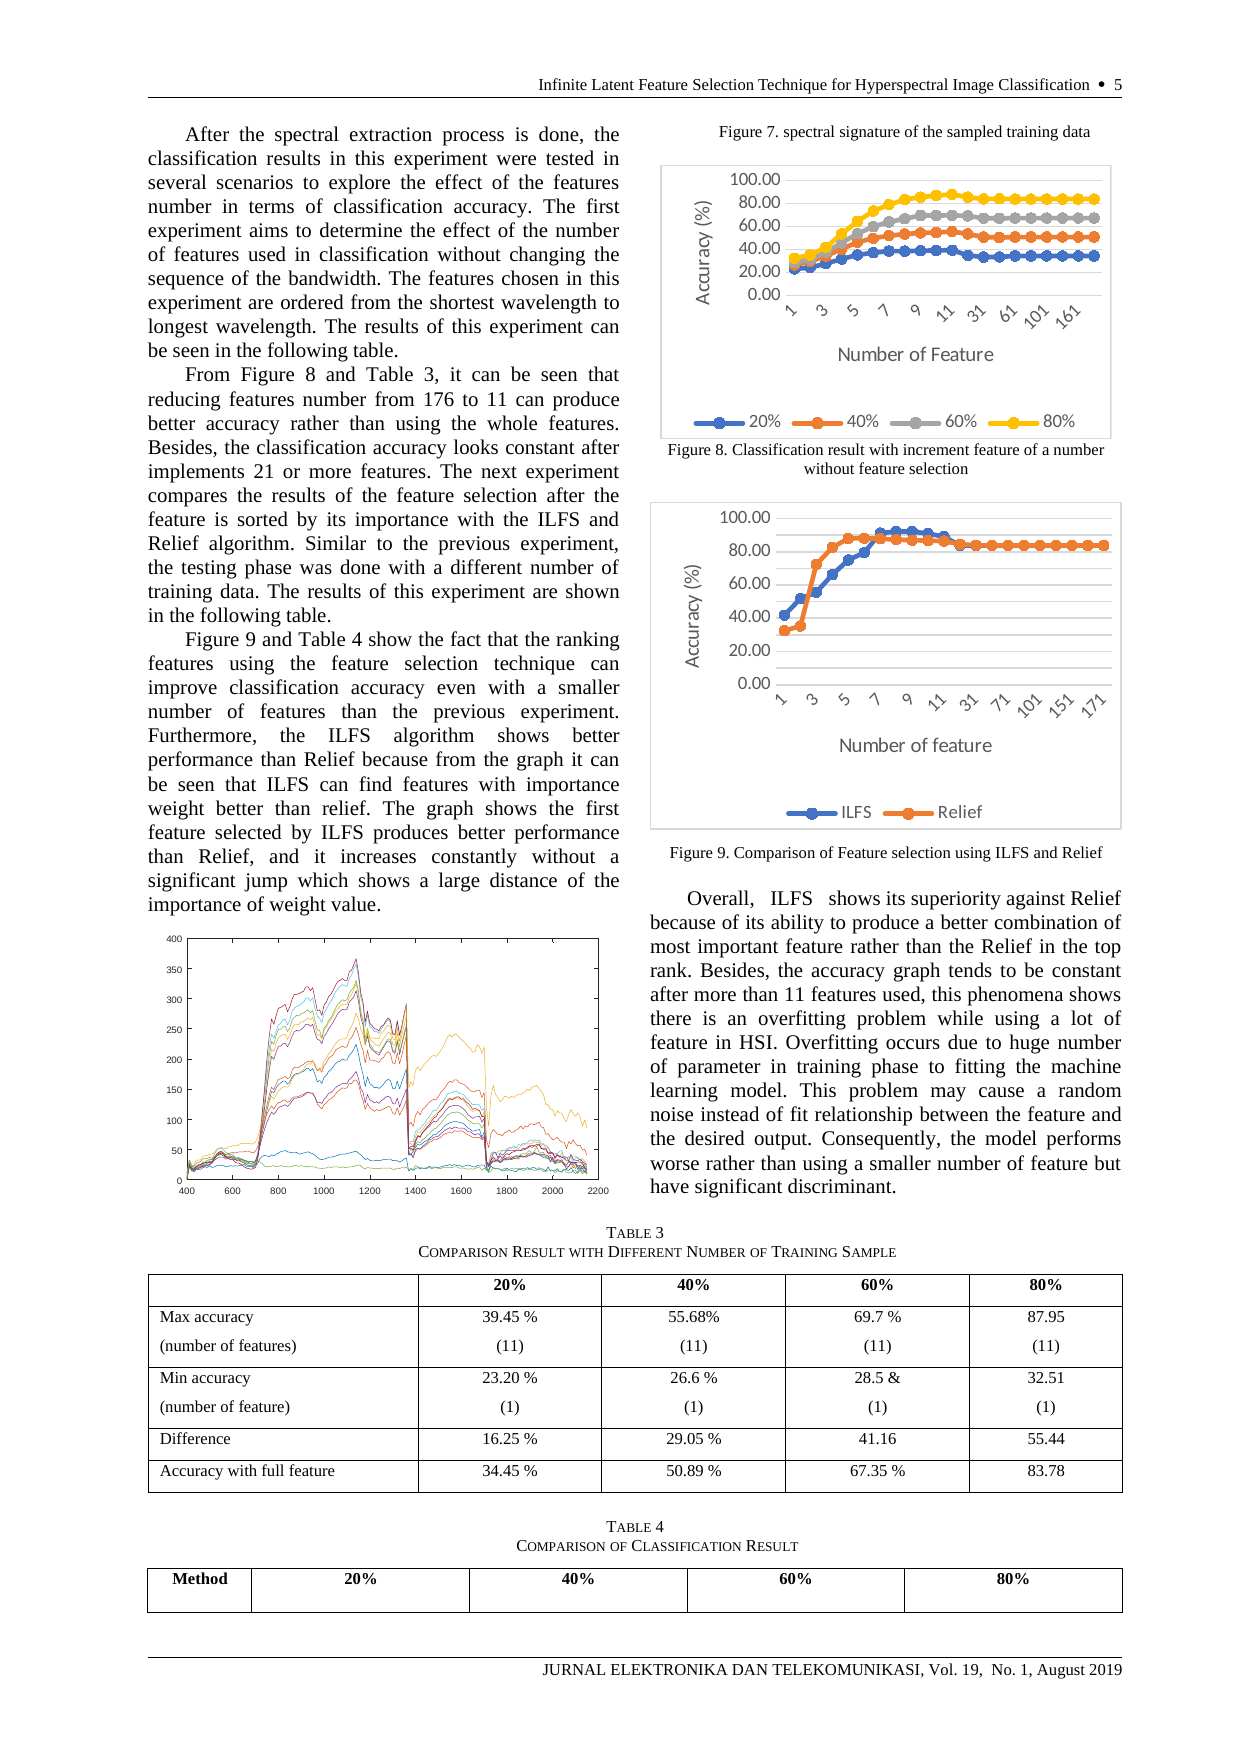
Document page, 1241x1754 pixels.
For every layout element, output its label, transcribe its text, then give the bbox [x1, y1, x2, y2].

table_cell 34.45 % [419, 1461, 601, 1492]
table_cell 29.05 % [602, 1429, 785, 1460]
table_cell Accuracy with full feature [149, 1461, 418, 1492]
table_header 40% [602, 1275, 785, 1306]
table_cell 87.95 (11) [970, 1307, 1122, 1367]
text Table 4 [148, 1517, 1122, 1536]
table_cell Min accuracy (number of feature) [149, 1368, 418, 1427]
table_header Method [148, 1569, 251, 1612]
table_cell 23.20 % (1) [419, 1368, 601, 1427]
table_cell 83.78 [970, 1461, 1122, 1492]
text Figure 7. spectral signature of the sampled training data [650, 122, 1122, 141]
text Figure 9. Comparison of Feature selection using ILFS and Relief [650, 842, 1122, 862]
text Figure 8. Classification result with increment feature of a number without feature selection [650, 439, 1122, 478]
text Table 3 [148, 1223, 1122, 1242]
table_cell Max accuracy (number of features) [149, 1307, 418, 1367]
table_cell 69.7 % (11) [786, 1307, 969, 1367]
text Figure 9 and Table 4 show the fact that the ranking features using the feature selection technique can improve classification accuracy even with a smaller number of features than the previous experiment. Furthermore, the ILFS algorithm shows better performance than Relief because from the graph it can be seen that ILFS can find features with importance weight better than relief. The graph shows the first feature selected by ILFS produces better performance than Relief, and it increases constantly without a significant jump which shows a large distance of the importance of weight value. [148, 627, 620, 916]
table_cell 55.68% (11) [602, 1307, 785, 1367]
text Comparison of Classification Result [148, 1536, 1122, 1555]
text From Figure 8 and Table 3, it can be seen that reducing features number from 176 to 11 can produce better accuracy rather than using the whole features. Besides, the classification accuracy looks constant after implements 21 or more features. The next experiment compares the results of the feature selection after the feature is sorted by its importance with the ILFS and Relief algorithm. Similar to the previous experiment, the testing phase was done with a different number of training data. The results of this experiment are shown in the following table. [148, 362, 620, 627]
table_cell Difference [149, 1429, 418, 1460]
table_cell 41.16 [786, 1429, 969, 1460]
table_header 40% [470, 1569, 687, 1612]
table_cell 28.5 & (1) [786, 1368, 969, 1427]
table_cell 67.35 % [786, 1461, 969, 1492]
table_cell 16.25 % [419, 1429, 601, 1460]
table_header [149, 1275, 418, 1306]
table_cell 39.45 % (11) [419, 1307, 601, 1367]
table_cell 50.89 % [602, 1461, 785, 1492]
table_header 60% [688, 1569, 904, 1612]
text Comparison Result with Different Number of Training Sample [148, 1242, 1122, 1261]
text Overall, ILFS shows its superiority against Relief because of its ability to produce a better combination of most important feature rather than the Relief in the top rank. Besides, the accuracy graph tends to be constant after more than 11 features used, this phenomena shows there is an overfitting problem while using a lot of feature in HSI. Overfitting occurs due to huge number of parameter in training phase to fitting the machine learning model. This problem may cause a random noise instead of fit relationship between the feature and the desired output. Consequently, the model performs worse rather than using a smaller number of feature but have significant discriminant. [650, 886, 1122, 1198]
table_cell 55.44 [970, 1429, 1122, 1460]
text After the spectral extraction process is done, the classification results in this experiment were tested in several scenarios to explore the effect of the features number in terms of classification accuracy. The first experiment aims to determine the effect of the number of features used in classification without changing the sequence of the bandwidth. The features chosen in this experiment are ordered from the shortest wavelength to longest wavelength. The results of this experiment can be seen in the following table. [148, 122, 620, 362]
table_header 20% [419, 1275, 601, 1306]
table_header 60% [786, 1275, 969, 1306]
table_cell 26.6 % (1) [602, 1368, 785, 1427]
table_header 80% [970, 1275, 1122, 1306]
table_header 20% [252, 1569, 469, 1612]
table_header 80% [905, 1569, 1122, 1612]
table_cell 32.51 (1) [970, 1368, 1122, 1427]
